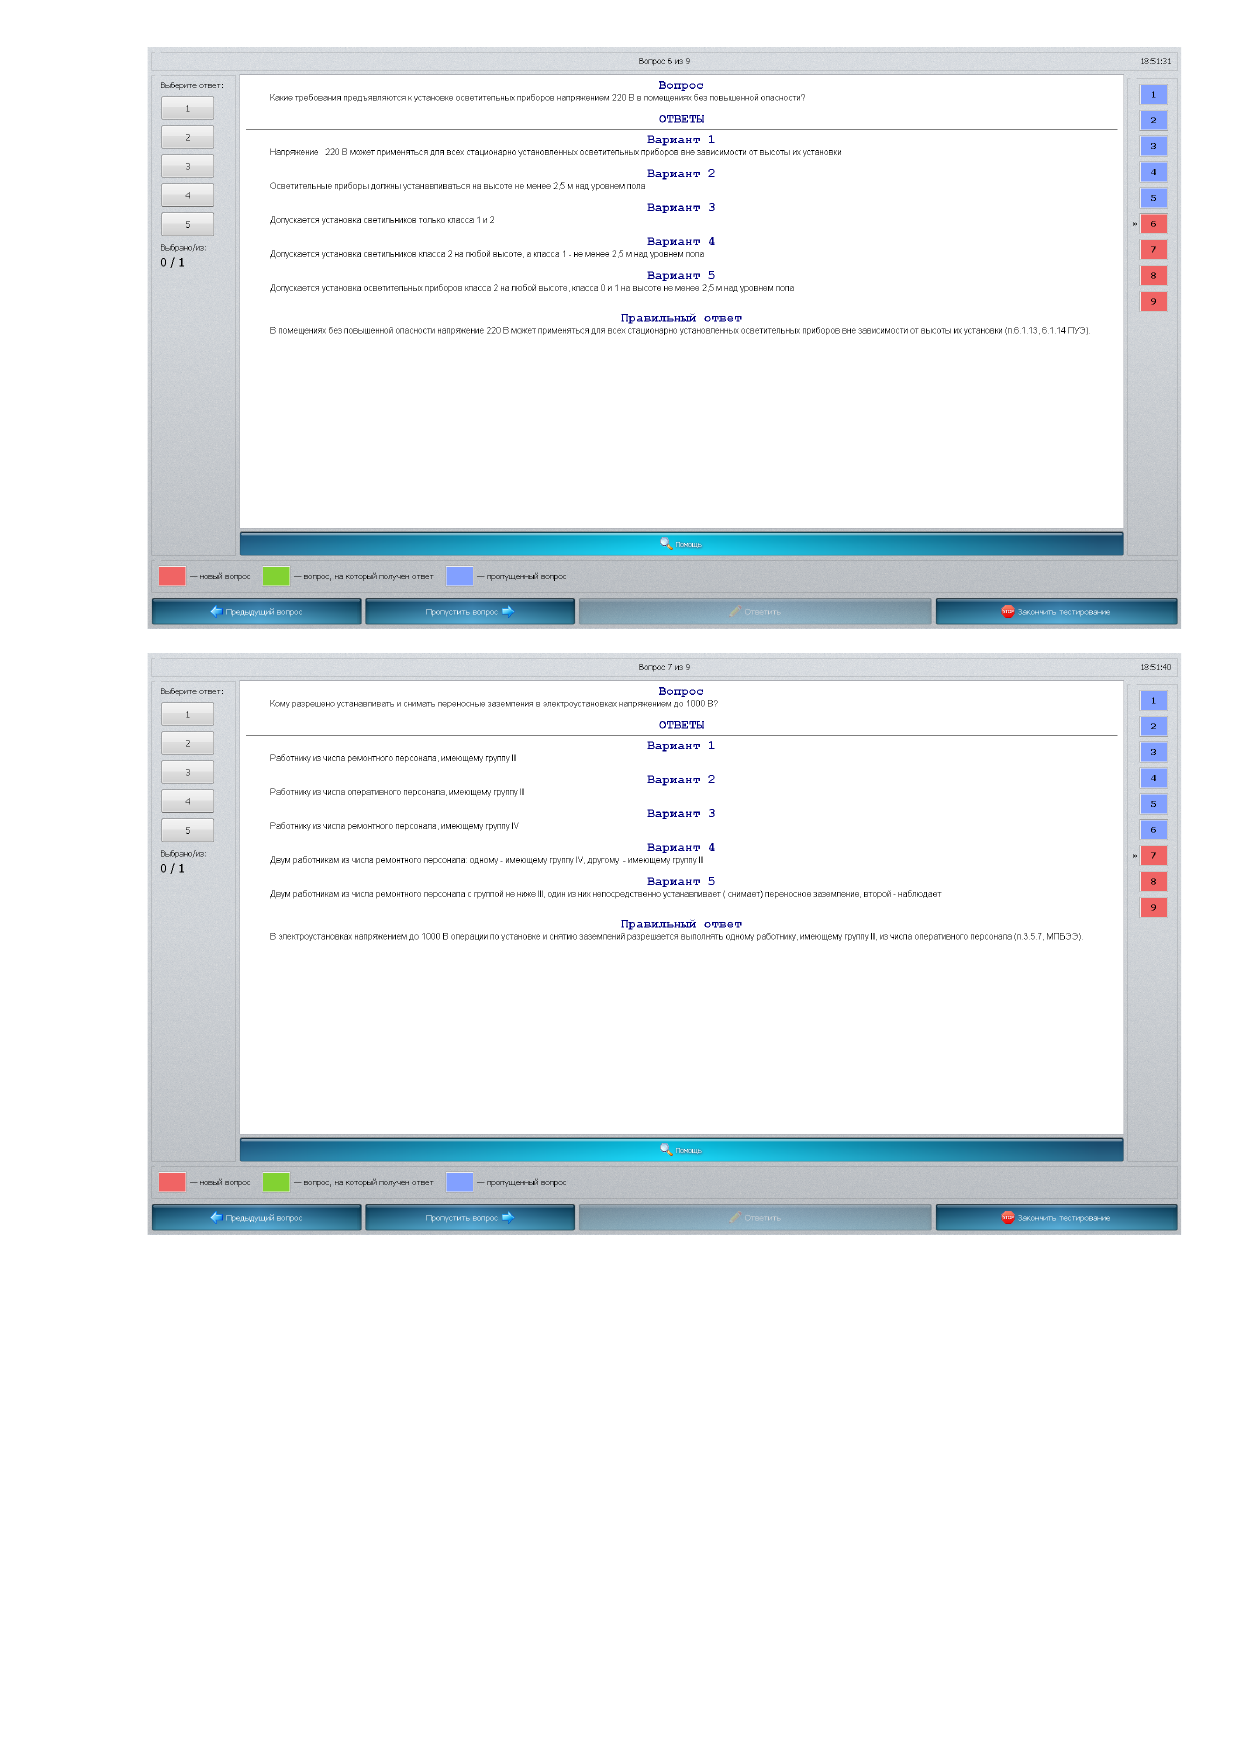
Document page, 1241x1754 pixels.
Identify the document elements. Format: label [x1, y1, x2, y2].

picture [147, 653, 1182, 1235]
picture [147, 47, 1182, 629]
